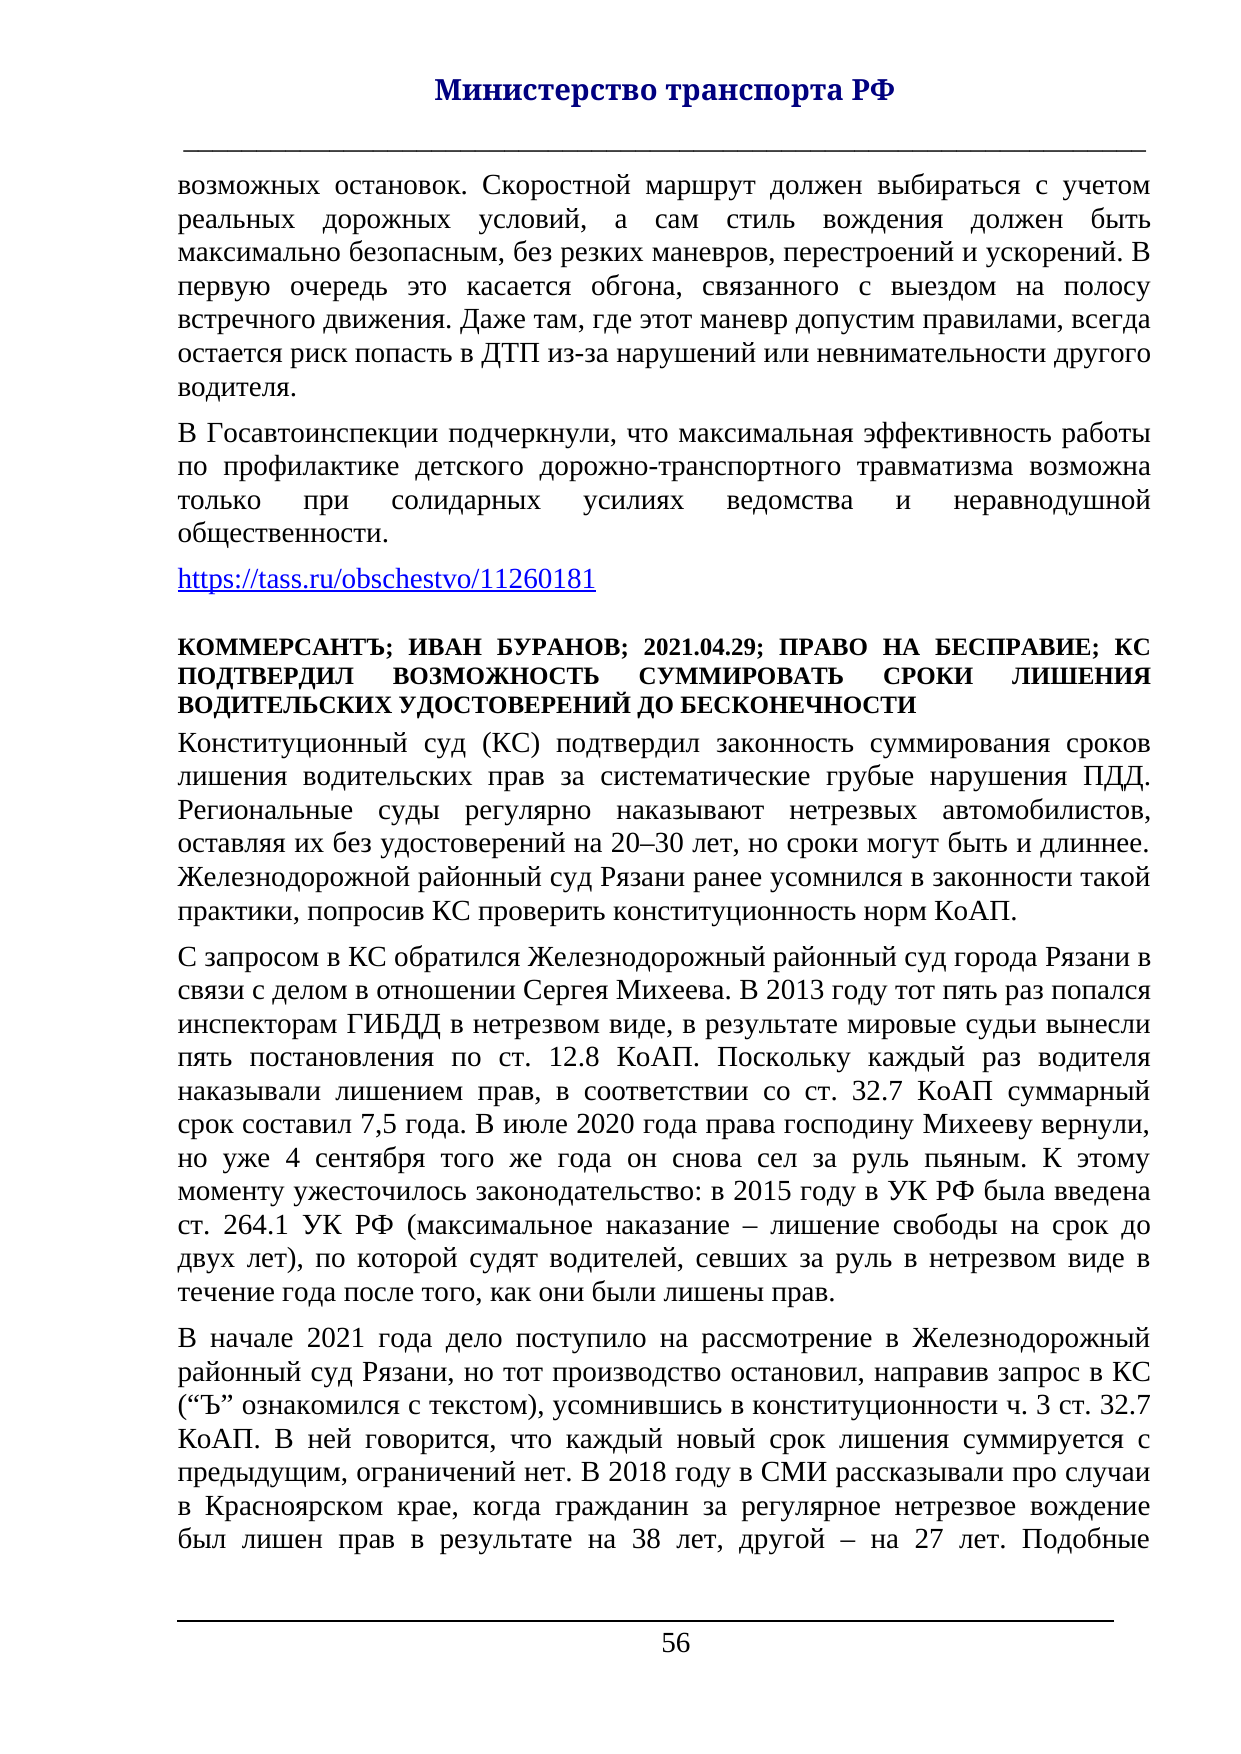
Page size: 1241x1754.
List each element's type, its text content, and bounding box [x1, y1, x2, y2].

text Конституционный суд (КС) подтвердил законность суммирования сроков лишения водительских прав за систематические грубые нарушения ПДД. Региональные суды регулярно наказывают нетрезвых автомобилистов, оставляя их без удостоверений на 20–30 лет, но сроки могут быть и длиннее. Железнодорожной районный суд Рязани ранее усомнился в законности такой практики, попросив КС проверить конституционность норм КоАП. [177, 725, 1152, 926]
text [177, 167, 1152, 402]
text С запросом в КС обратился Железнодорожный районный суд города Рязани в связи с делом в отношении Сергея Михеева. В 2013 году тот пять раз попался инспекторам ГИБДД в нетрезвом виде, в результате мировые судьи вынесли пять постановления по ст. 12.8 КоАП. Поскольку каждый раз водителя наказывали лишением прав, в соответствии со ст. 32.7 КоАП суммарный срок составил 7,5 года. В июле 2020 года права господину Михееву вернули, но уже 4 сентября того же года он снова сел за руль пьяным. К этому моменту ужесточилось законодательство: в 2015 году в УК РФ была введена ст. 264.1 УК РФ (максимальное наказание – лишение свободы на срок до двух лет), по которой судят водителей, севших за руль в нетрезвом виде в течение года после того, как они были лишены прав. [177, 939, 1152, 1308]
text https://tass.ru/obschestvo/11260181 [177, 561, 1152, 595]
subtitle КОММЕРСАНТЪ; ИВАН БУРАНОВ; 2021.04.29; ПРАВО НА БЕСПРАВИЕ; КС ПОДТВЕРДИЛ ВОЗМОЖНОСТЬ СУММИРОВАТЬ СРОКИ ЛИШЕНИЯ ВОДИТЕЛЬСКИХ УДОСТОВЕРЕНИЙ ДО БЕСКОНЕЧНОСТИ [177, 632, 1152, 719]
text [177, 1320, 1152, 1555]
text В Госавтоинспекции подчеркнули, что максимальная эффективность работы по профилактике детского дорожно-транспортного травматизма возможна только при солидарных усилиях ведомства и неравнодушной общественности. [177, 415, 1152, 549]
